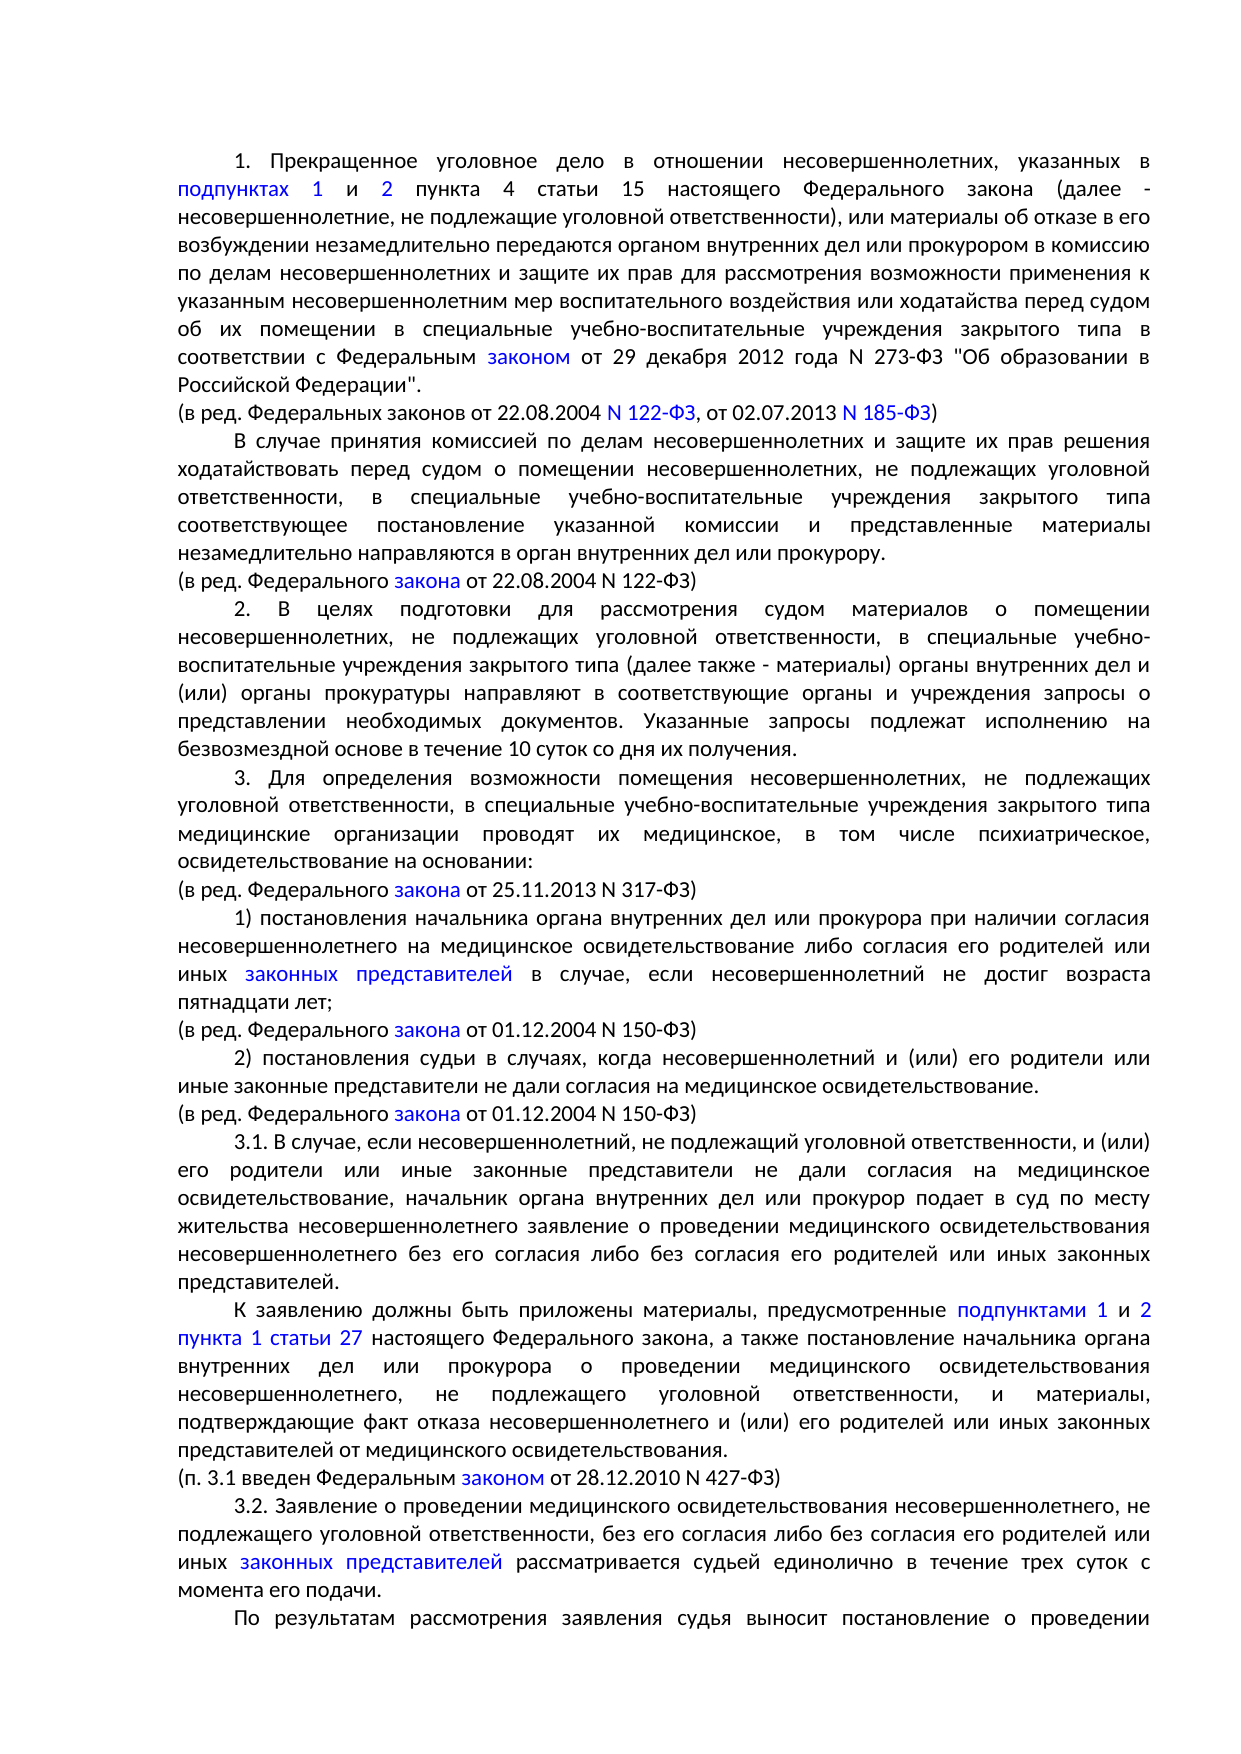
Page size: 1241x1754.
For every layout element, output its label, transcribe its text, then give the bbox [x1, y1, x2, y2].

text 2) постановления судьи в случаях, когда несовершеннолетний и (или) его родители или иные законные представители не дали согласия на медицинское освидетельствование. [177, 1043, 1152, 1099]
text (в ред. Федерального закона от 01.12.2004 N 150-ФЗ) [177, 1099, 1152, 1127]
text В случае принятия комиссией по делам несовершеннолетних и защите их прав решения ходатайствовать перед судом о помещении несовершеннолетних, не подлежащих уголовной ответственности, в специальные учебно-воспитательные учреждения закрытого типа соответствующее постановление указанной комиссии и представленные материалы незамедлительно направляются в орган внутренних дел или прокурору. [177, 426, 1152, 566]
text (в ред. Федерального закона от 22.08.2004 N 122-ФЗ) [177, 566, 1152, 594]
text (п. 3.1 введен Федеральным законом от 28.12.2010 N 427-ФЗ) [177, 1463, 1152, 1491]
text (в ред. Федерального закона от 25.11.2013 N 317-ФЗ) [177, 875, 1152, 903]
text 3.1. В случае, если несовершеннолетний, не подлежащий уголовной ответственности, и (или) его родители или иные законные представители не дали согласия на медицинское освидетельствование, начальник органа внутренних дел или прокурор подает в суд по месту жительства несовершеннолетнего заявление о проведении медицинского освидетельствования несовершеннолетнего без его согласия либо без согласия его родителей или иных законных представителей. [177, 1127, 1152, 1295]
text 1) постановления начальника органа внутренних дел или прокурора при наличии согласия несовершеннолетнего на медицинское освидетельствование либо согласия его родителей или иных законных представителей в случае, если несовершеннолетний не достиг возраста пятнадцати лет; [177, 903, 1152, 1015]
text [177, 1603, 1152, 1631]
text 2. В целях подготовки для рассмотрения судом материалов о помещении несовершеннолетних, не подлежащих уголовной ответственности, в специальные учебно-воспитательные учреждения закрытого типа (далее также - материалы) органы внутренних дел и (или) органы прокуратуры направляют в соответствующие органы и учреждения запросы о представлении необходимых документов. Указанные запросы подлежат исполнению на безвозмездной основе в течение 10 суток со дня их получения. [177, 594, 1152, 763]
text 3.2. Заявление о проведении медицинского освидетельствования несовершеннолетнего, не подлежащего уголовной ответственности, без его согласия либо без согласия его родителей или иных законных представителей рассматривается судьей единолично в течение трех суток с момента его подачи. [177, 1491, 1152, 1603]
text (в ред. Федерального закона от 01.12.2004 N 150-ФЗ) [177, 1015, 1152, 1043]
text 3. Для определения возможности помещения несовершеннолетних, не подлежащих уголовной ответственности, в специальные учебно-воспитательные учреждения закрытого типа медицинские организации проводят их медицинское, в том числе психиатрическое, освидетельствование на основании: [177, 763, 1152, 875]
text К заявлению должны быть приложены материалы, предусмотренные подпунктами 1 и 2 пункта 1 статьи 27 настоящего Федерального закона, а также постановление начальника органа внутренних дел или прокурора о проведении медицинского освидетельствования несовершеннолетнего, не подлежащего уголовной ответственности, и материалы, подтверждающие факт отказа несовершеннолетнего и (или) его родителей или иных законных представителей от медицинского освидетельствования. [177, 1295, 1152, 1463]
text 1. Прекращенное уголовное дело в отношении несовершеннолетних, указанных в подпунктах 1 и 2 пункта 4 статьи 15 настоящего Федерального закона (далее - несовершеннолетние, не подлежащие уголовной ответственности), или материалы об отказе в его возбуждении незамедлительно передаются органом внутренних дел или прокурором в комиссию по делам несовершеннолетних и защите их прав для рассмотрения возможности применения к указанным несовершеннолетним мер воспитательного воздействия или ходатайства перед судом об их помещении в специальные учебно-воспитательные учреждения закрытого типа в соответствии с Федеральным законом от 29 декабря 2012 года N 273-ФЗ "Об образовании в Российской Федерации". [177, 146, 1152, 398]
text (в ред. Федеральных законов от 22.08.2004 N 122-ФЗ, от 02.07.2013 N 185-ФЗ) [177, 398, 1152, 426]
